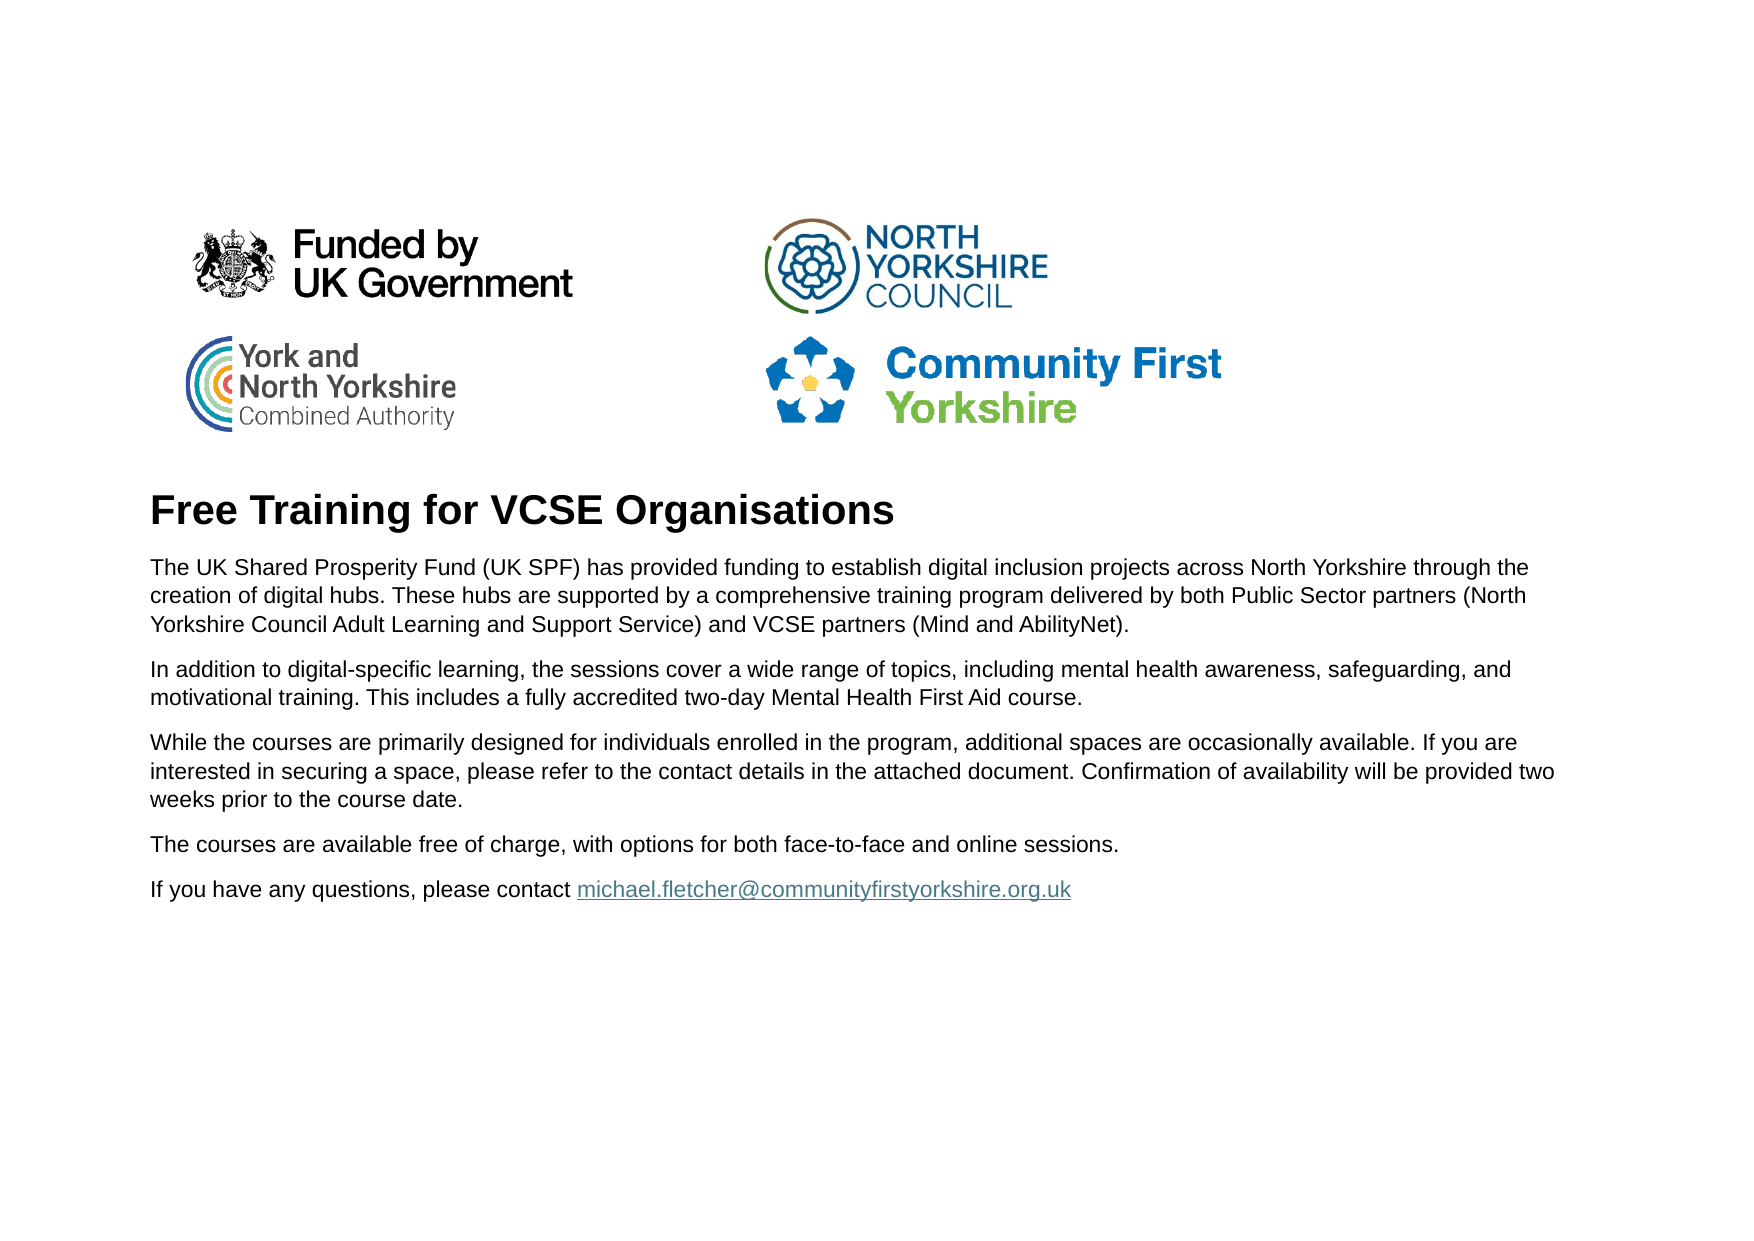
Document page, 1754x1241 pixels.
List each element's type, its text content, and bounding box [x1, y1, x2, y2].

text The courses are available free of charge, with options for both face-to-face and online sessions. [150, 831, 1604, 858]
text Free Training for VCSE Organisations [150, 485, 1604, 533]
text While the courses are primarily designed for individuals enrolled in the program, additional spaces are occasionally available. If you are interested in securing a space, please refer to the contact details in the attached document. Confirmation of availability will be provided two weeks prior to the course date. [150, 729, 1604, 812]
picture [765, 336, 1222, 423]
text In addition to digital-specific learning, the sessions cover a wide range of topics, including mental health awareness, safeguarding, and motivational training. This includes a fully accredited two-day Mental Health First Aid course. [150, 656, 1604, 711]
picture [185, 336, 456, 432]
text The UK Shared Prosperity Fund (UK SPF) has provided funding to establish digital inclusion projects across North Yorkshire through the creation of digital hubs. These hubs are supported by a comprehensive training program delivered by both Public Sector partners (North Yorkshire Council Adult Learning and Support Service) and VCSE partners (Mind and AbilityNet). [150, 554, 1604, 637]
table_header [150, 150, 1604, 485]
picture [183, 219, 582, 307]
picture [764, 218, 1048, 314]
text If you have any questions, please contact michael.fletcher@communityfirstyorkshire.org.uk [150, 876, 1604, 903]
